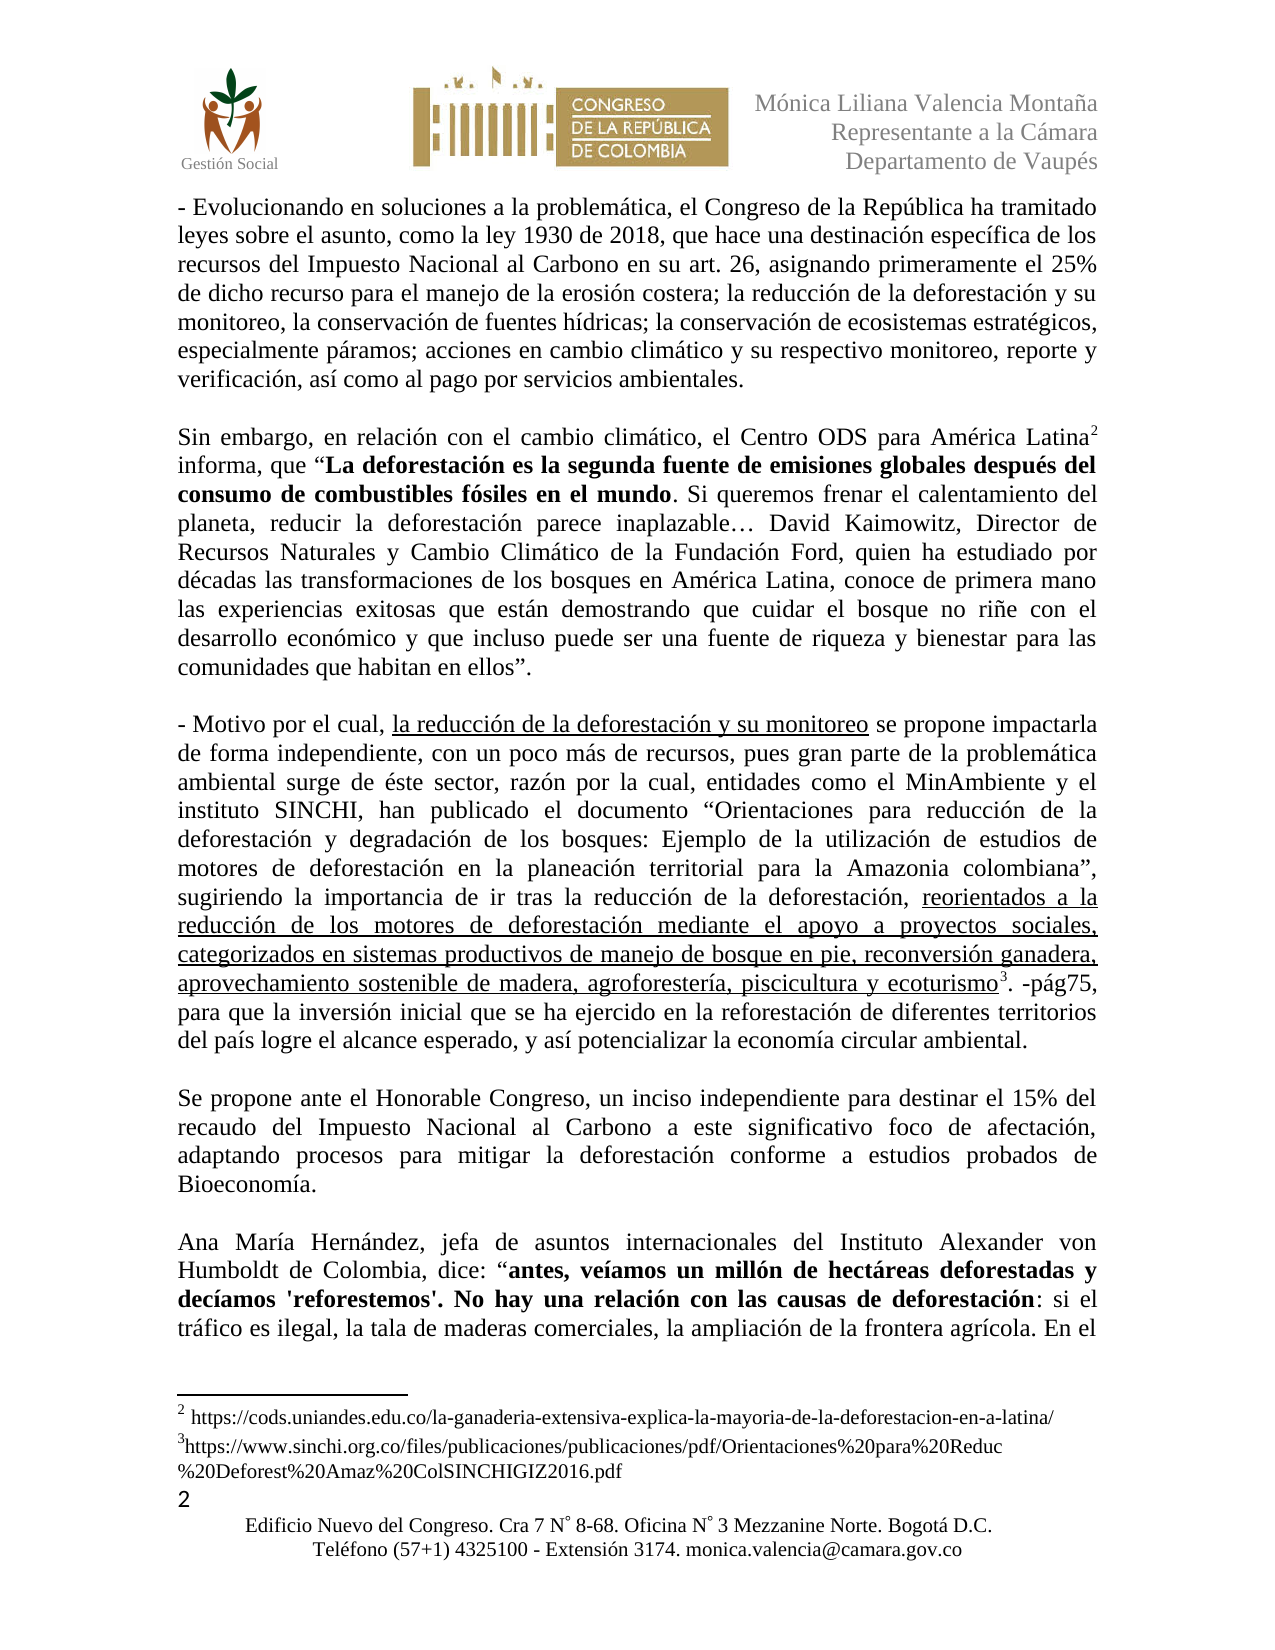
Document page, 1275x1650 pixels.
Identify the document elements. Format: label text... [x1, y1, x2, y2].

text - Motivo por el cual, la reducción de la deforestación y su monitoreo se propone impactarla de forma independiente, con un poco más de recursos, pues gran parte de la problemática ambiental surge de éste sector, razón por la cual, entidades como el MinAmbiente y el instituto SINCHI, han publicado el documento “Orientaciones para reducción de la deforestación y degradación de los bosques: Ejemplo de la utilización de estudios de motores de deforestación en la planeación territorial para la Amazonia colombiana”, sugiriendo la importancia de ir tras la reducción de la deforestación, reorientados a la reducción de los motores de deforestación mediante el apoyo a proyectos sociales, categorizados en sistemas productivos de manejo de bosque en pie, reconversión ganadera, aprovechamiento sostenible de madera, agroforestería, piscicultura y ecoturismo. -pág75, para que la inversión inicial que se ha ejercido en la reforestación de diferentes territorios del país logre el alcance esperado, y así potencializar la economía circular ambiental. [177, 965, 1098, 1054]
text Se propone ante el Honorable Congreso, un inciso independiente para destinar el 15% del recaudo del Impuesto Nacional al Carbono a este significativo foco de afectación, adaptando procesos para mitigar la deforestación conforme a estudios probados de Bioeconomía. [177, 1083, 1098, 1198]
text - Evolucionando en soluciones a la problemática, el Congreso de la República ha tramitado leyes sobre el asunto, como la ley 1930 de 2018, que hace una destinación específica de los recursos del Impuesto Nacional al Carbono en su art. 26, asignando primeramente el 25% de dicho recurso para el manejo de la erosión costera; la reducción de la deforestación y su monitoreo, la conservación de fuentes hídricas; la conservación de ecosistemas estratégicos, especialmente páramos; acciones en cambio climático y su respectivo monitoreo, reporte y verificación, así como al pago por servicios ambientales. [177, 192, 1098, 393]
text Sin embargo, en relación con el cambio climático, el Centro ODS para América Latina informa, que “La deforestación es la segunda fuente de emisiones globales después del consumo de combustibles fósiles en el mundo. Si queremos frenar el calentamiento del planeta, reducir la deforestación parece inaplazable… David Kaimowitz, Director de Recursos Naturales y Cambio Climático de la Fundación Ford, quien ha estudiado por décadas las transformaciones de los bosques en América Latina, conoce de primera mano las experiencias exitosas que están demostrando que cuidar el bosque no riñe con el desarrollo económico y que incluso puede ser una fuente de riqueza y bienestar para las comunidades que habitan en ellos”. [177, 422, 1098, 680]
text - Motivo por el cual, la reducción de la deforestación y su monitoreo se propone impactarla de forma independiente, con un poco más de recursos, pues gran parte de la problemática ambiental surge de éste sector, razón por la cual, entidades como el MinAmbiente y el instituto SINCHI, han publicado el documento “Orientaciones para reducción de la deforestación y degradación de los bosques: Ejemplo de la utilización de estudios de motores de deforestación en la planeación territorial para la Amazonia colombiana”, sugiriendo la importancia de ir tras la reducción de la deforestación, reorientados a la reducción de los motores de deforestación mediante el apoyo a proyectos sociales, categorizados en sistemas productivos de manejo de bosque en pie, reconversión ganadera, aprovechamiento sostenible de madera, agroforestería, piscicultura y ecoturismo. -pág75, para que la inversión inicial que se ha ejercido en la reforestación de diferentes territorios del país logre el alcance esperado, y así potencializar la economía circular ambiental. [177, 709, 1098, 935]
picture [194, 68, 266, 154]
picture [395, 65, 741, 183]
